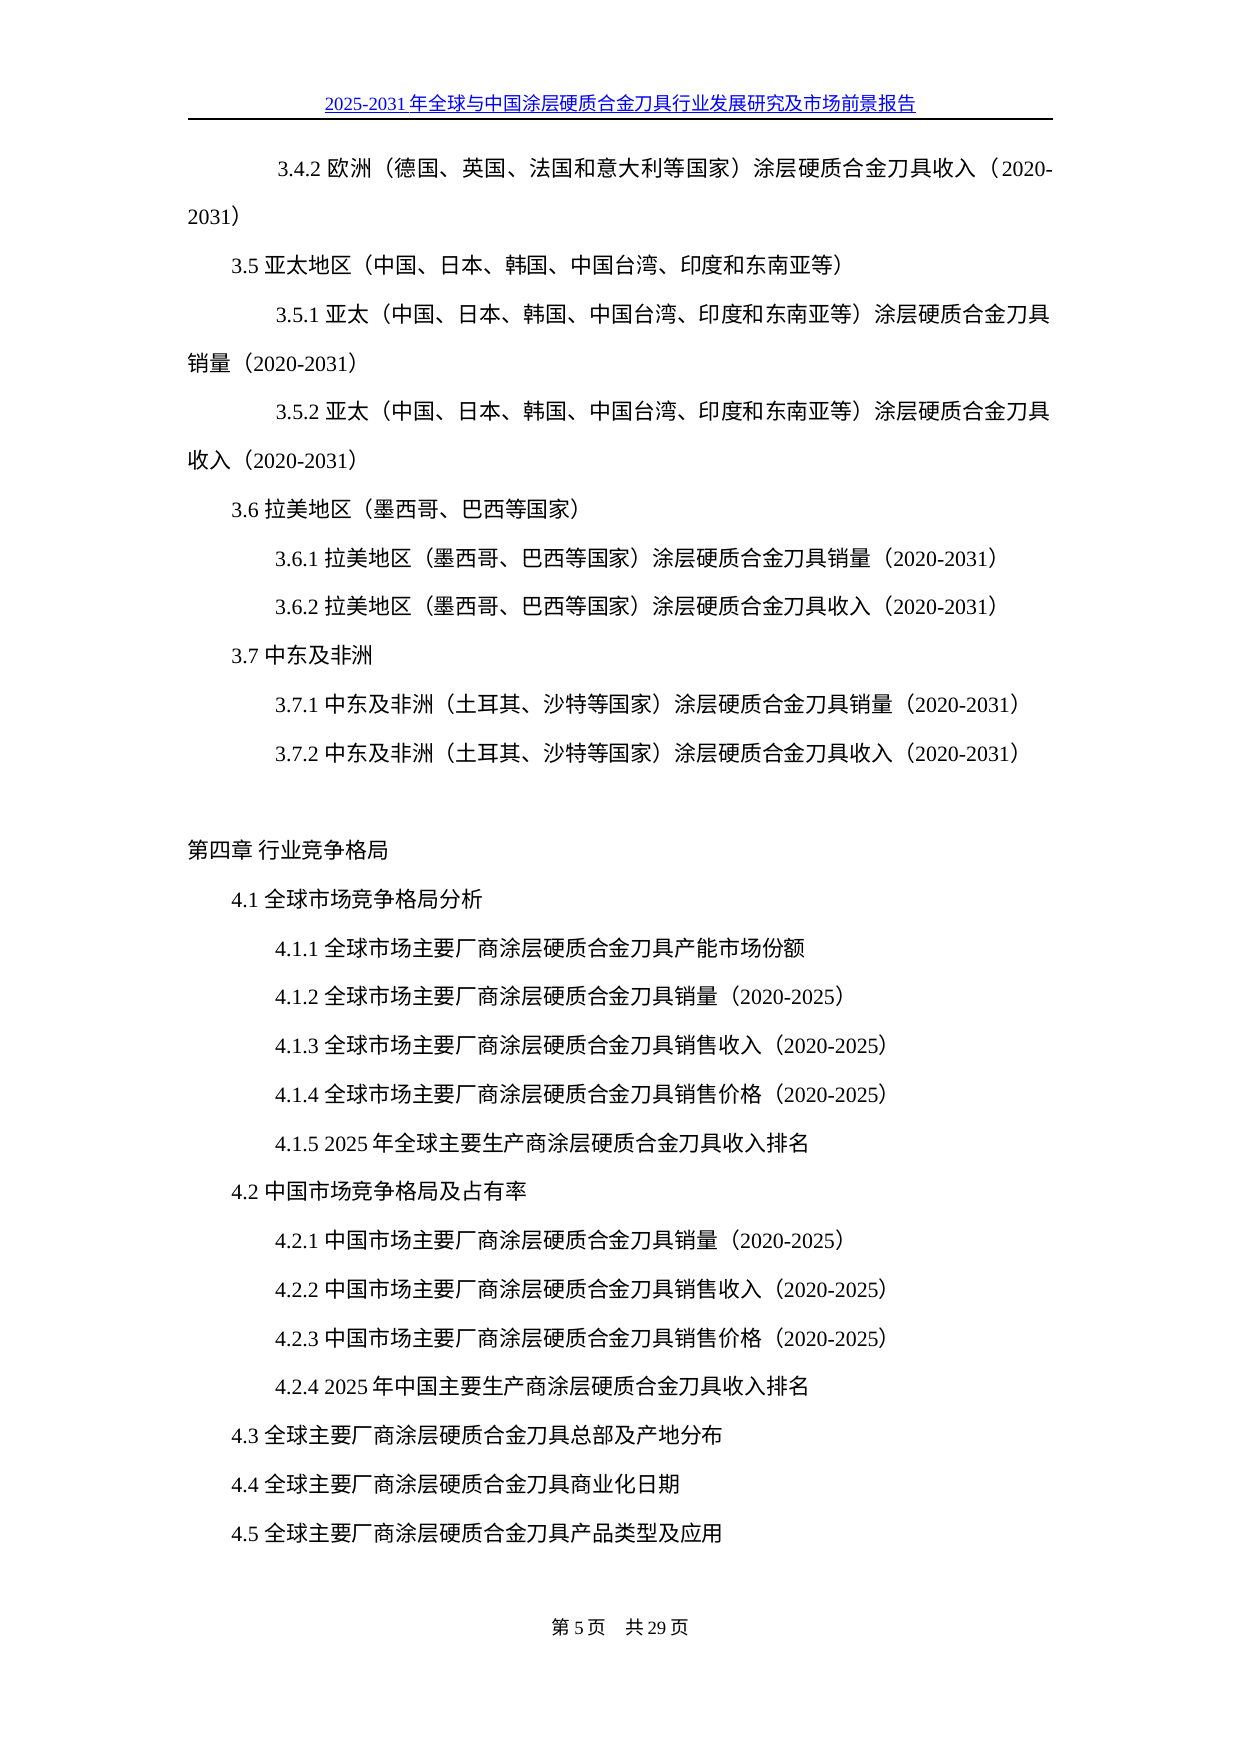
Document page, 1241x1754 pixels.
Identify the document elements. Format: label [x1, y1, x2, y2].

text [187, 150, 1053, 1548]
